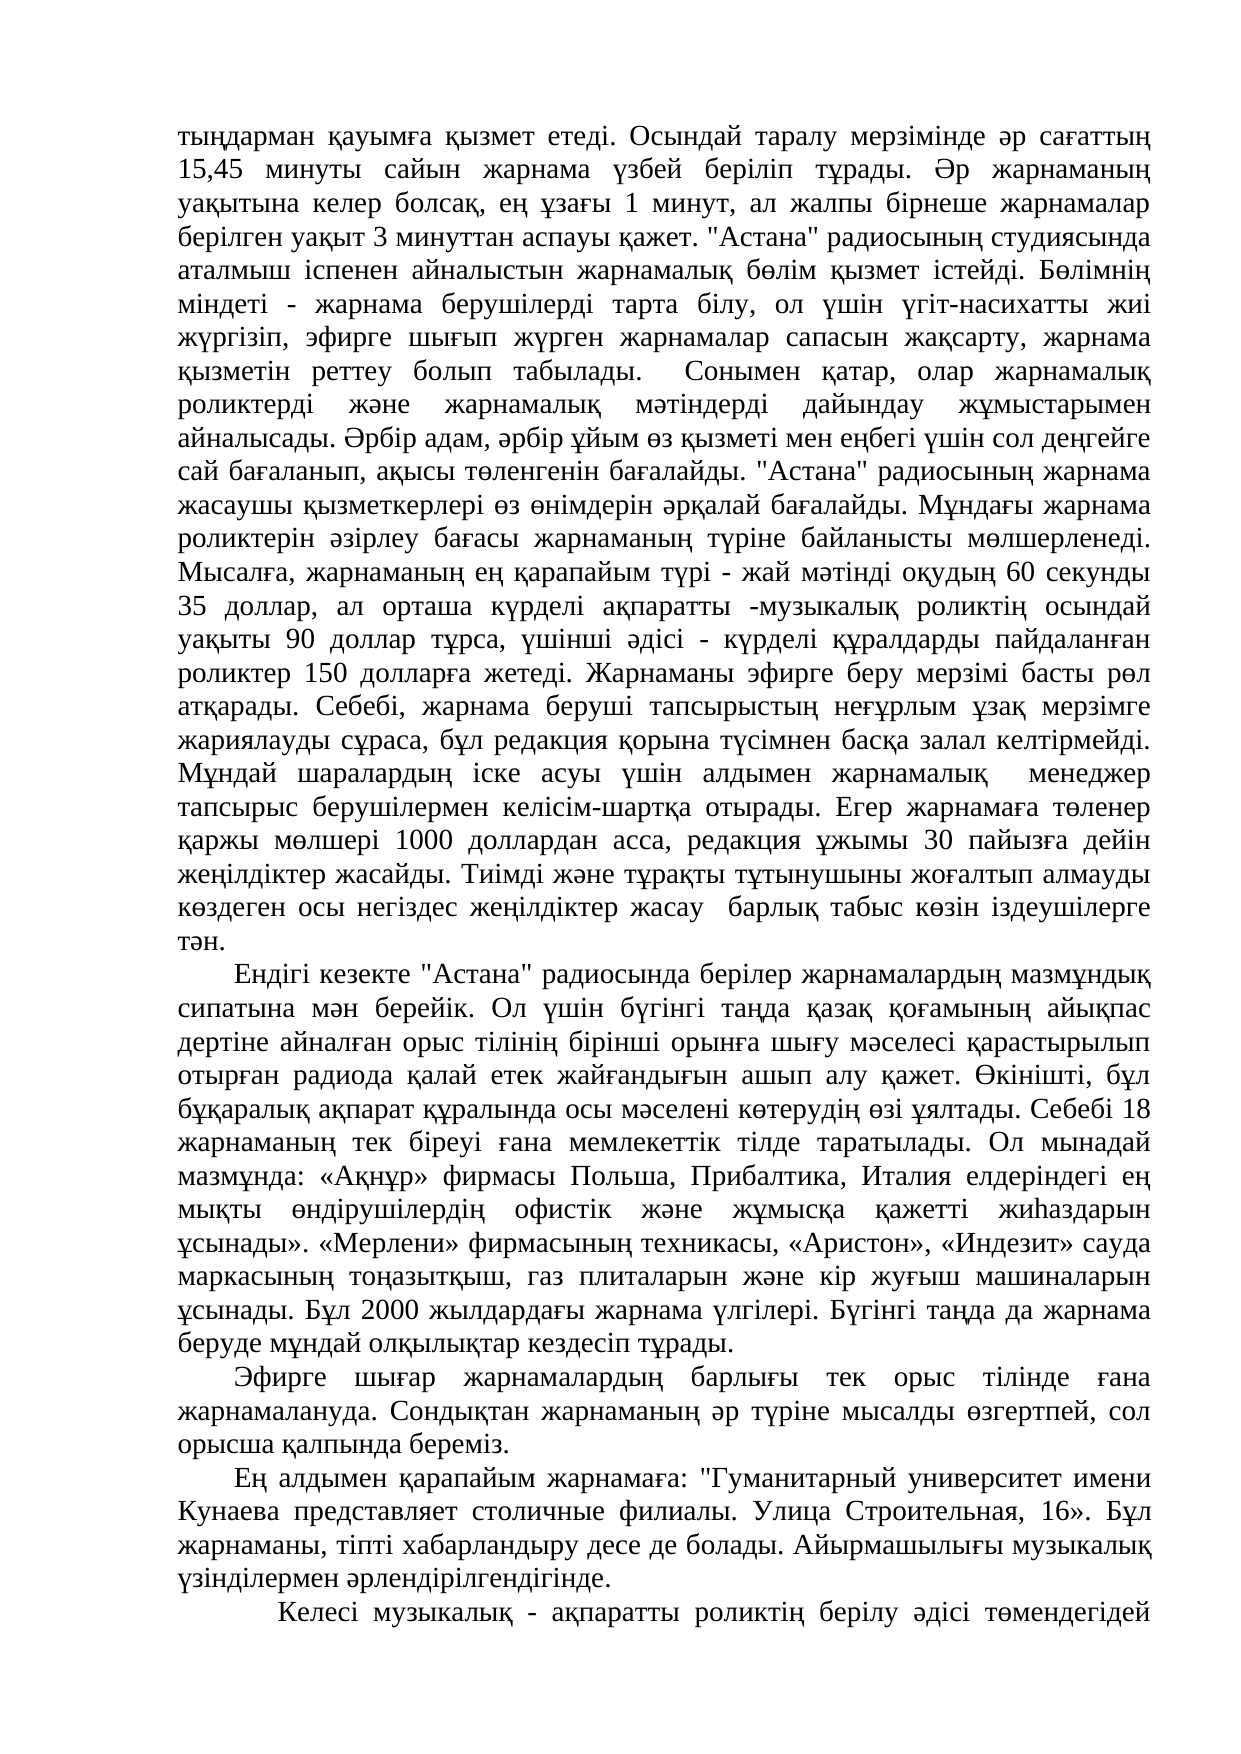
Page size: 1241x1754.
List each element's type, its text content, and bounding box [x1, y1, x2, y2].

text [177, 1594, 1152, 1627]
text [177, 118, 1152, 957]
text Ендігі кезекте "Астана" радиосында берілер жарнамалардың мазмұндық сипатына мән берейік. Ол үшін бүгінгі таңда қазақ қоғамының айықпас дертіне айналған орыс тілінің бірінші орынға шығу мәселесі қарастырылып отырған радиода қалай етек жайғандығын ашып алу қажет. Өкінішті, бұл бұқаралық ақпарат құралында осы мәселені көтерудің өзі ұялтады. Себебі 18 жарнаманың тек біреуі ғана мемлекеттік тілде таратылады. Ол мынадай мазмұнда: «Ақнұр» фирмасы Польша, Прибалтика, Италия елдеріндегі ең мықты өндірушілердің офистік және жұмысқа қажетті жиһаздарын ұсынады». «Мерлени» фирмасының техникасы, «Аристон», «Индезит» сауда маркасының тоңазытқыш, газ плиталарын және кір жуғыш машиналарын ұсынады. Бұл 2000 жылдардағы жарнама үлгілері. Бүгінгі таңда да жарнама беруде мұндай олқылықтар кездесіп тұрады. [177, 957, 1152, 1359]
text Ең алдымен қарапайым жарнамаға: "Гуманитарный университет имени Кунаева представляет столичные филиалы. Улица Строительная, 16». Бұл жарнаманы, тіпті хабарландыру десе де болады. Айырмашылығы музыкалық үзінділермен әрлендірілгендігінде. [177, 1460, 1152, 1594]
text Эфирге шығар жарнамалардың барлығы тек орыс тілінде ғана жарнамалануда. Сондықтан жарнаманың әр түріне мысалды өзгертпей, сол орысша қалпында береміз. [177, 1359, 1152, 1460]
